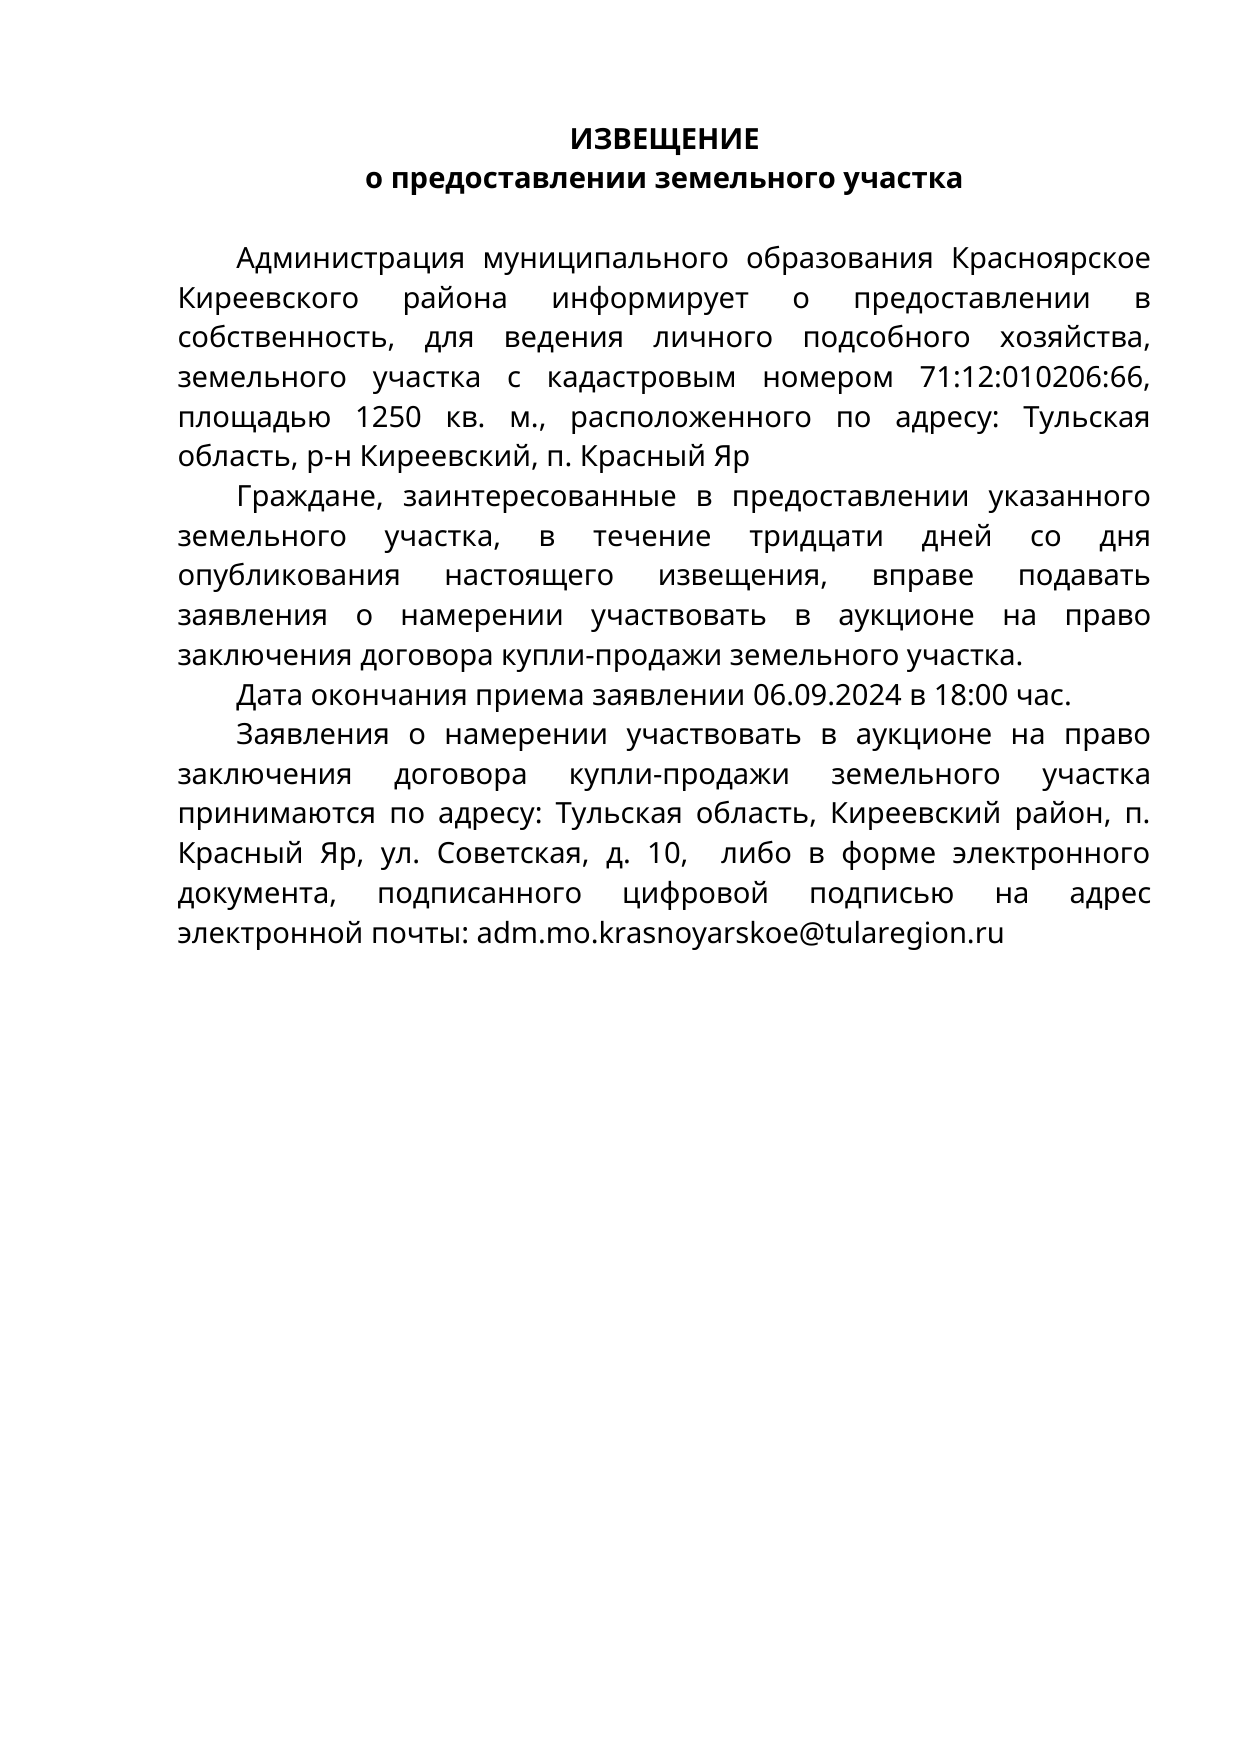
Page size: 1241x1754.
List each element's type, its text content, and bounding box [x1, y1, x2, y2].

text Заявления о намерении участвовать в аукционе на право заключения договора купли-продажи земельного участка принимаются по адресу: Тульская область, Киреевский район, п. Красный Яр, ул. Советская, д. 10, либо в форме электронного документа, подписанного цифровой подписью на адрес электронной почты: adm.mo.krasnoyarskoe@tularegion.ru [177, 713, 1152, 952]
text о предоставлении земельного участка [177, 158, 1152, 197]
text Граждане, заинтересованные в предоставлении указанного земельного участка, в течение тридцати дней со дня опубликования настоящего извещения, вправе подавать заявления о намерении участвовать в аукционе на право заключения договора купли-продажи земельного участка. [177, 475, 1152, 674]
text Дата окончания приема заявлении 06.09.2024 в 18:00 час. [177, 674, 1152, 713]
text ИЗВЕЩЕНИЕ [177, 118, 1152, 158]
text Администрация муниципального образования Красноярское Киреевского района информирует о предоставлении в собственность, для ведения личного подсобного хозяйства, земельного участка с кадастровым номером 71:12:010206:66, площадью 1250 кв. м., расположенного по адресу: Тульская область, р-н Киреевский, п. Красный Яр [177, 237, 1152, 475]
